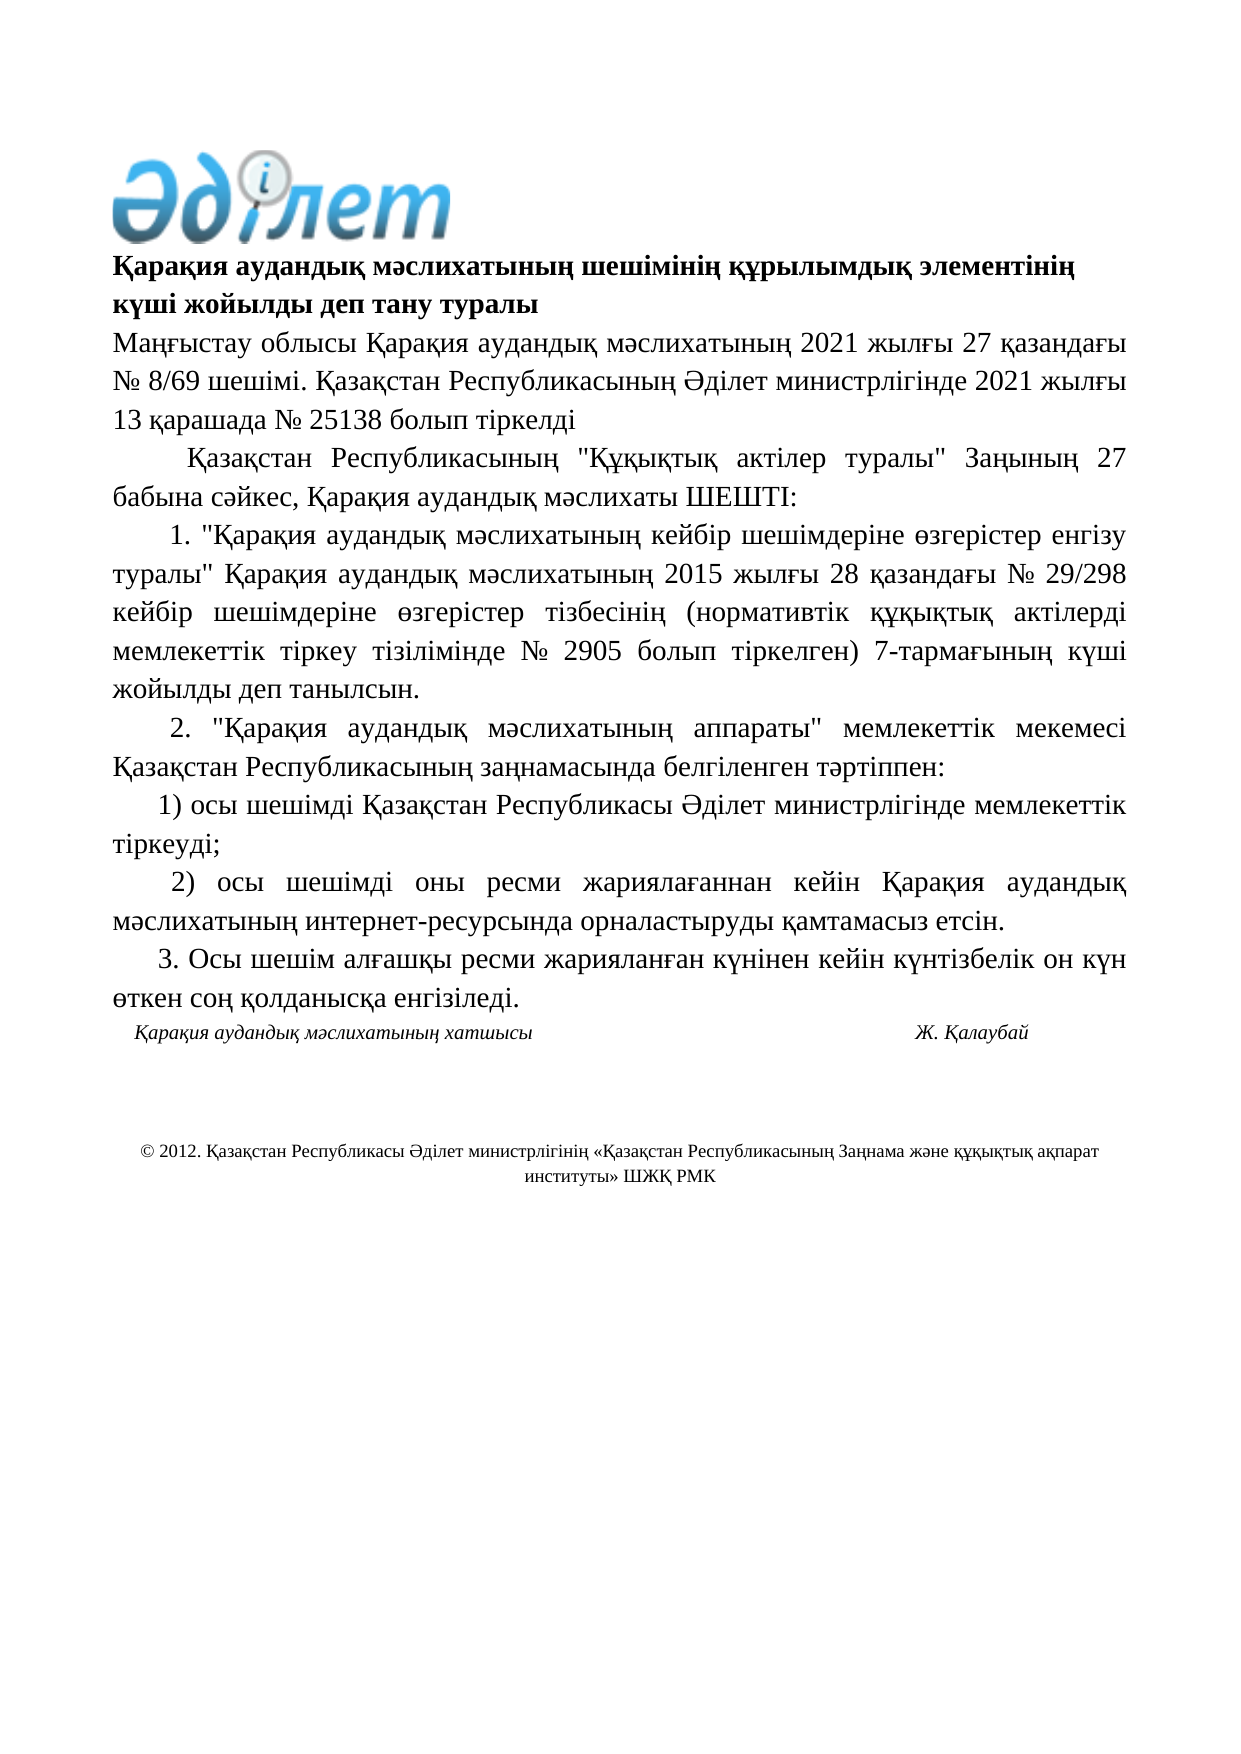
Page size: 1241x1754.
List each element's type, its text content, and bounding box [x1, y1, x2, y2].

table_header Қарақия аудандық мәслихатының хатшысы [101, 1019, 913, 1049]
text 2) осы шешімді оны ресми жариялағаннан кейін Қарақия аудандық мәслихатының интернет-ресурсында орналастыруды қамтамасыз етсін. [112, 864, 1128, 936]
text Қазақстан Республикасының "Құқықтық актілер туралы" Заңының 27 бабына сәйкес, Қарақия аудандық мәслихаты ШЕШТІ: [112, 440, 1128, 512]
text 2. "Қарақия аудандық мәслихатының аппараты" мемлекеттік мекемесі Қазақстан Республикасының заңнамасында белгіленген тәртіппен: [112, 710, 1128, 782]
text © 2012. Қазақстан Республикасы Әділет министрлігінің «Қазақстан Республикасының Заңнама және құқықтық ақпарат институты» ШЖҚ РМК [112, 1140, 1128, 1186]
picture [112, 150, 451, 244]
text Қарақия аудандық мәслихатының шешімінің құрылымдық элементінің күші жойылды деп тану туралы [112, 248, 1128, 320]
text Маңғыстау облысы Қарақия аудандық мәслихатының 2021 жылғы 27 қазандағы № 8/69 шешімі. Қазақстан Республикасының Әділет министрлігінде 2021 жылғы 13 қарашада № 25138 болып тіркелді [112, 325, 1128, 435]
table_header Ж. Қалаубай [913, 1019, 1240, 1049]
text 1. "Қарақия аудандық мәслихатының кейбір шешімдеріне өзгерістер енгізу туралы" Қарақия аудандық мәслихатының 2015 жылғы 28 қазандағы № 29/298 кейбір шешімдеріне өзгерістер тізбесінің (нормативтік құқықтық актілерді мемлекеттік тіркеу тізілімінде № 2905 болып тіркелген) 7-тармағының күші жойылды деп танылсын. [112, 517, 1128, 705]
text 1) осы шешімді Қазақстан Республикасы Әділет министрлігінде мемлекеттік тіркеуді; [112, 787, 1128, 859]
text 3. Осы шешім алғашқы ресми жарияланған күнінен кейін күнтізбелік он күн өткен соң қолданысқа енгізіледі. [112, 941, 1128, 1013]
